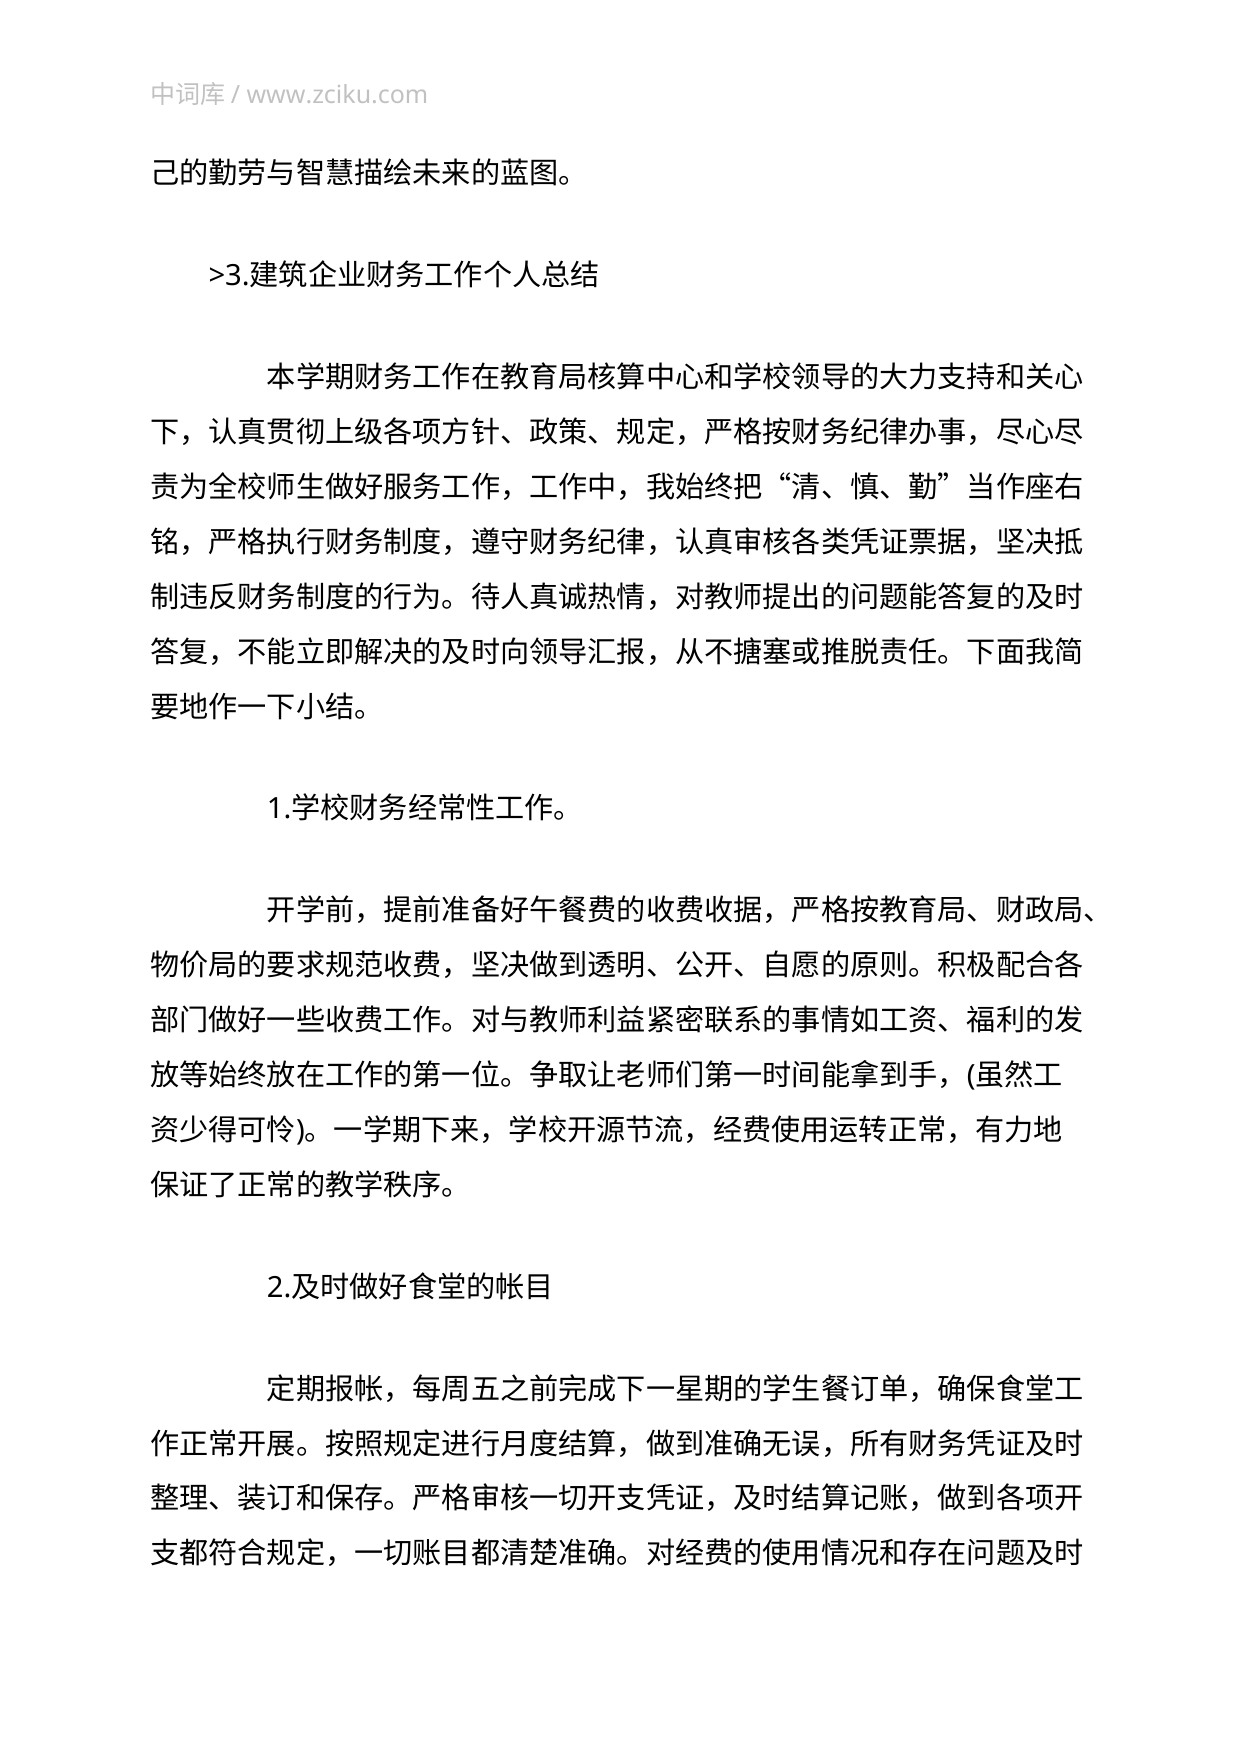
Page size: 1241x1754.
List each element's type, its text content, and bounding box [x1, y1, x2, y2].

text 开学前，提前准备好午餐费的收费收据，严格按教育局、财政局、物价局的要求规范收费，坚决做到透明、公开、自愿的原则。积极配合各部门做好一些收费工作。对与教师利益紧密联系的事情如工资、福利的发放等始终放在工作的第一位。争取让老师们第一时间能拿到手，(虽然工资少得可怜)。一学期下来，学校开源节流，经费使用运转正常，有力地保证了正常的教学秩序。 [150, 887, 1090, 1204]
text 2.及时做好食堂的帐目 [150, 1263, 1090, 1306]
text >3.建筑企业财务工作个人总结 [150, 252, 1090, 294]
text 1.学校财务经常性工作。 [150, 785, 1090, 827]
text 本学期财务工作在教育局核算中心和学校领导的大力支持和关心下，认真贯彻上级各项方针、政策、规定，严格按财务纪律办事，尽心尽责为全校师生做好服务工作，工作中，我始终把“清、慎、勤”当作座右铭，严格执行财务制度，遵守财务纪律，认真审核各类凭证票据，坚决抵制违反财务制度的行为。待人真诚热情，对教师提出的问题能答复的及时答复，不能立即解决的及时向领导汇报，从不搪塞或推脱责任。下面我简要地作一下小结。 [150, 354, 1090, 725]
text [150, 1365, 1090, 1572]
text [150, 150, 1090, 192]
